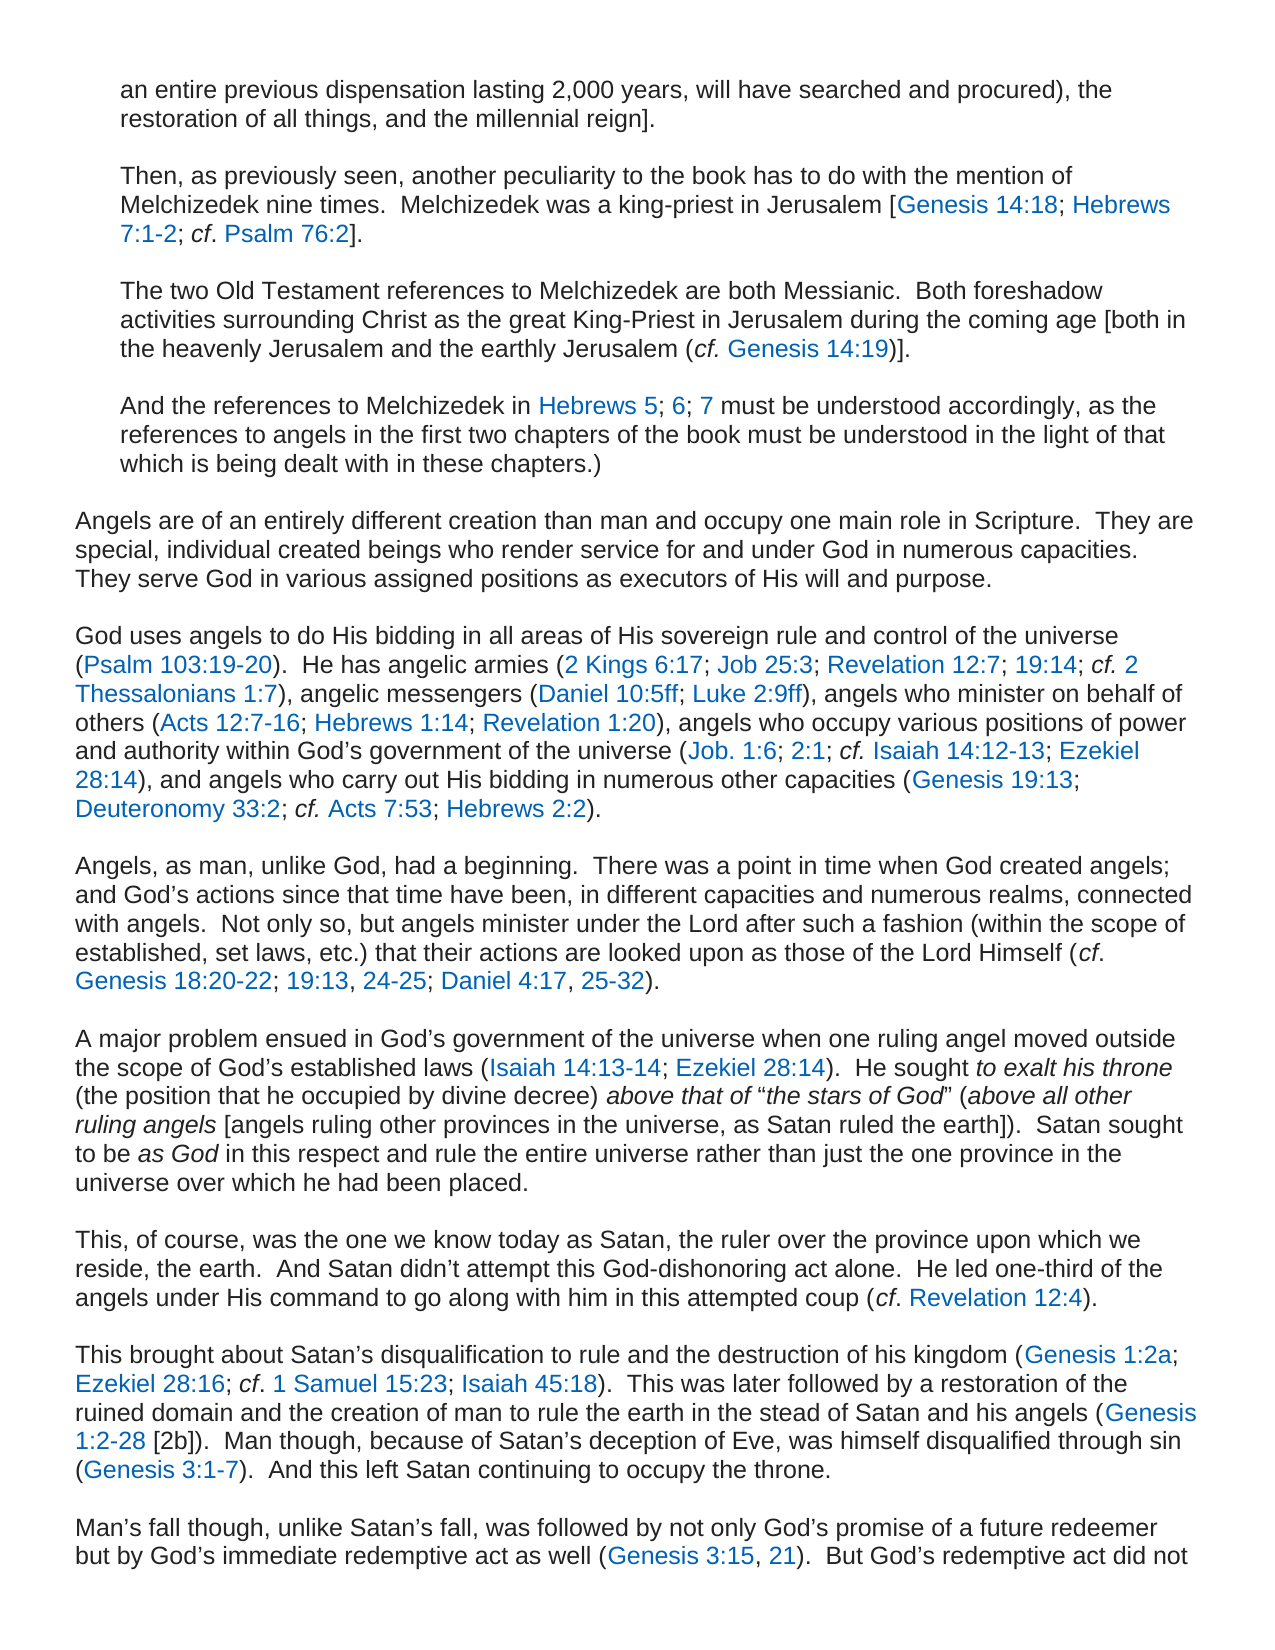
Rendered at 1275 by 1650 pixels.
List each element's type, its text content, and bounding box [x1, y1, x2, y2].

text This, of course, was the one we know today as Satan, the ruler over the province upon which we reside, the earth. And Satan didn’t attempt this God-dishonoring act alone. He led one-third of the angels under His command to go along with him in this attempted coup (cf. Revelation 12:4). [75, 1225, 1200, 1311]
text This brought about Satan’s disqualification to rule and the destruction of his kingdom (Genesis 1:2a; Ezekiel 28:16; cf. 1 Samuel 15:23; Isaiah 45:18). This was later followed by a restoration of the ruined domain and the creation of man to rule the earth in the stead of Satan and his angels (Genesis 1:2-28 [2b]). Man though, because of Satan’s deception of Eve, was himself disqualified through sin (Genesis 3:1-7). And this left Satan continuing to occupy the throne. [75, 1340, 1200, 1484]
text Then, as previously seen, another peculiarity to the book has to do with the mention of Melchizedek nine times. Melchizedek was a king-priest in Jerusalem [Genesis 14:18; Hebrews 7:1-2; cf. Psalm 76:2]. [120, 161, 1200, 247]
text Angels are of an entirely different creation than man and occupy one main role in Scripture. They are special, individual created beings who render service for and under God in numerous capacities. They serve God in various assigned positions as executors of His will and purpose. [75, 506, 1200, 592]
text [120, 75, 1200, 132]
text Angels, as man, unlike God, had a beginning. There was a point in time when God created angels; and God’s actions since that time have been, in different capacities and numerous realms, connected with angels. Not only so, but angels minister under the Lord after such a fashion (within the scope of established, set laws, etc.) that their actions are looked upon as those of the Lord Himself (cf. Genesis 18:20-22; 19:13, 24-25; Daniel 4:17, 25-32). [75, 851, 1200, 995]
text The two Old Testament references to Melchizedek are both Messianic. Both foreshadow activities surrounding Christ as the great King-Priest in Jerusalem during the coming age [both in the heavenly Jerusalem and the earthly Jerusalem (cf. Genesis 14:19)]. [120, 276, 1200, 362]
text God uses angels to do His bidding in all areas of His sovereign rule and control of the universe (Psalm 103:19-20). He has angelic armies (2 Kings 6:17; Job 25:3; Revelation 12:7; 19:14; cf. 2 Thessalonians 1:7), angelic messengers (Daniel 10:5ff; Luke 2:9ff), angels who minister on behalf of others (Acts 12:7-16; Hebrews 1:14; Revelation 1:20), angels who occupy various positions of power and authority within God’s government of the universe (Job. 1:6; 2:1; cf. Isaiah 14:12-13; Ezekiel 28:14), and angels who carry out His bidding in numerous other capacities (Genesis 19:13; Deuteronomy 33:2; cf. Acts 7:53; Hebrews 2:2). [75, 621, 1200, 822]
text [75, 1512, 1200, 1570]
text A major problem ensued in God’s government of the universe when one ruling angel moved outside the scope of God’s established laws (Isaiah 14:13-14; Ezekiel 28:14). He sought to exalt his throne (the position that he occupied by divine decree) above that of “the stars of God” (above all other ruling angels [angels ruling other provinces in the universe, as Satan ruled the earth]). Satan sought to be as God in this respect and rule the entire universe rather than just the one province in the universe over which he had been placed. [75, 1024, 1200, 1196]
text And the references to Melchizedek in Hebrews 5; 6; 7 must be understood accordingly, as the references to angels in the first two chapters of the book must be understood in the light of that which is being dealt with in these chapters.) [120, 391, 1200, 477]
